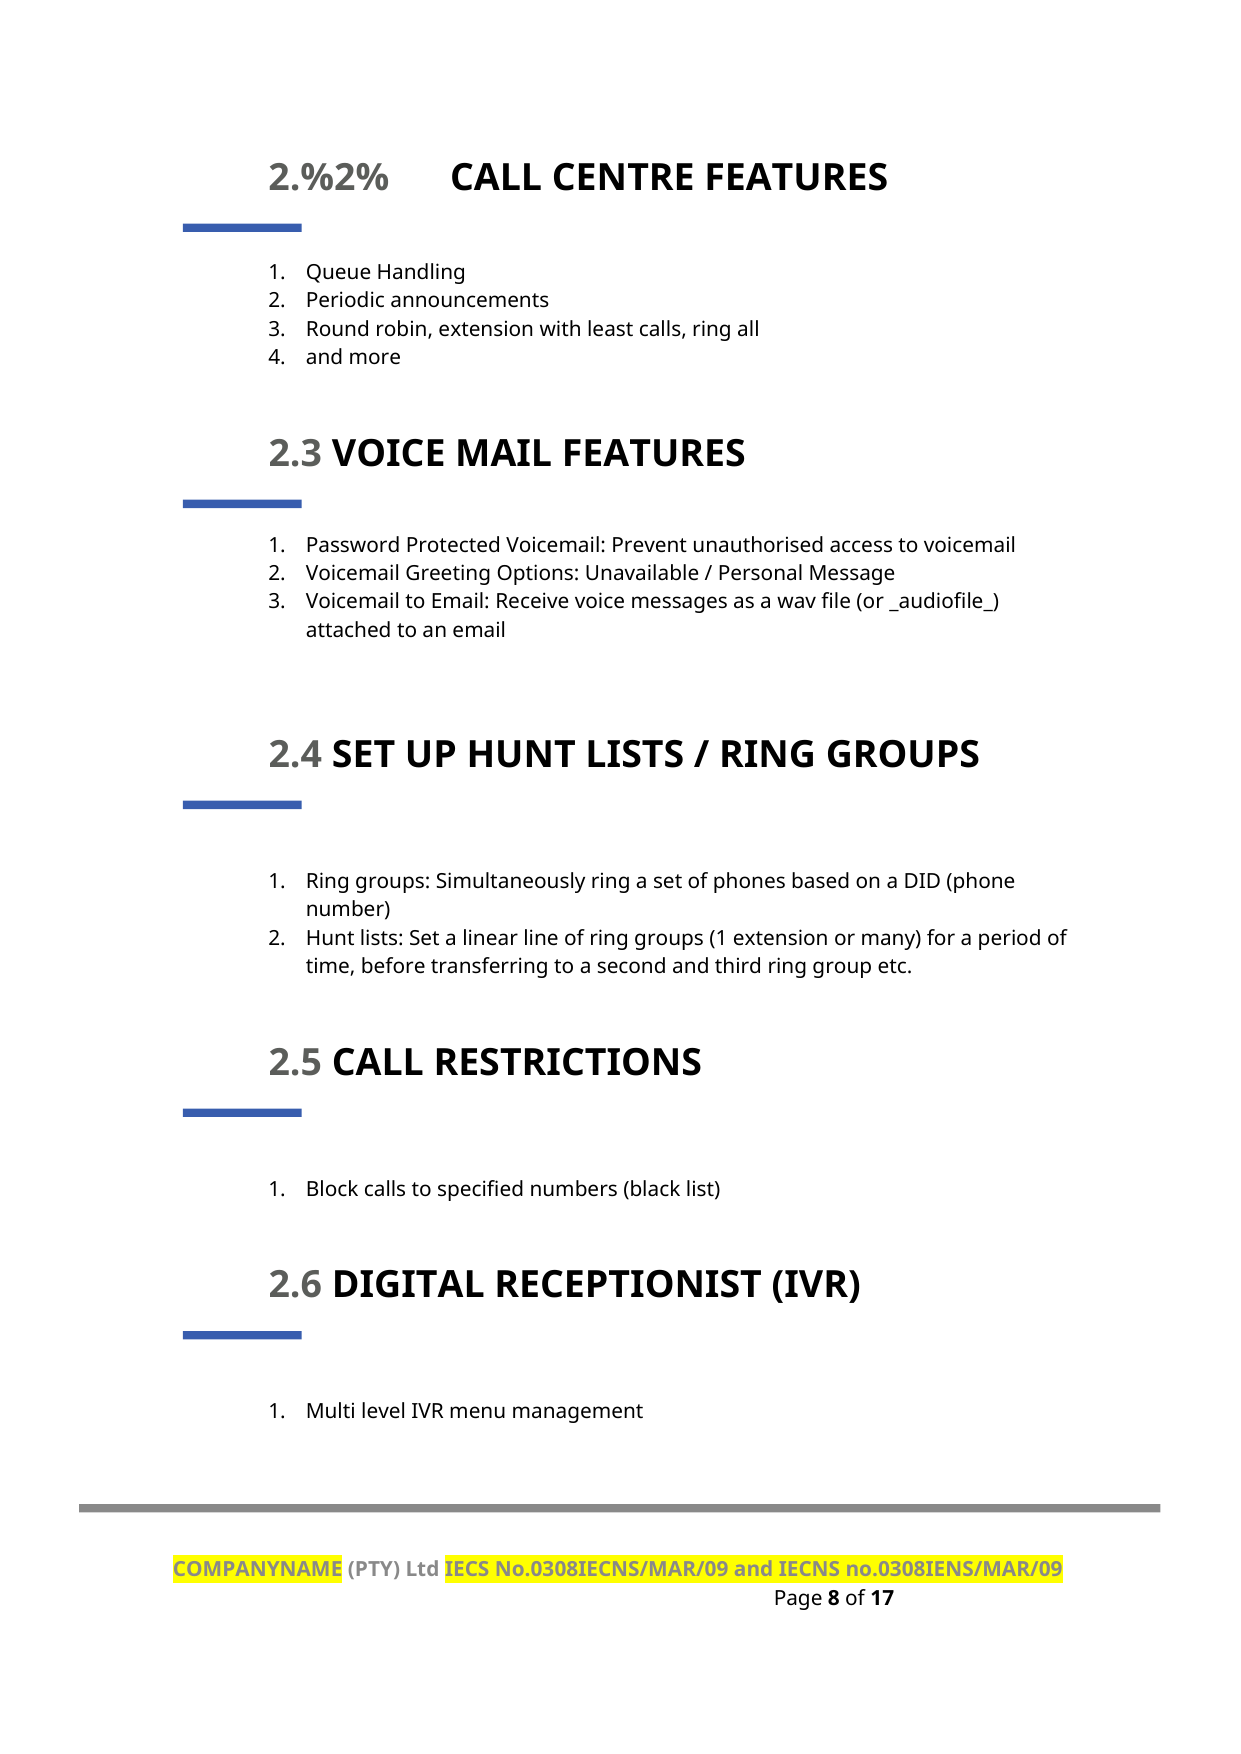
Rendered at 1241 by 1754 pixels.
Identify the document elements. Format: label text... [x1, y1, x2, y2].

list Voicemail to Email: Receive voice messages as a wav file (or _audiofile_) attached to an email [268, 587, 1090, 643]
subtitle CALL CENTRE FEATURES [268, 150, 1090, 201]
list Password Protected Voicemail: Prevent unauthorised access to voicemail [268, 530, 1090, 558]
subtitle 2.6 DIGITAL RECEPTIONIST (IVR) [268, 1258, 1090, 1309]
list Queue Handling [268, 257, 1090, 286]
list Multi level IVR menu management [268, 1396, 1090, 1425]
list Block calls to specified numbers (black list) [268, 1174, 1090, 1202]
list and more [268, 342, 1090, 371]
subtitle 2.5 CALL RESTRICTIONS [268, 1035, 1090, 1086]
list Round robin, extension with least calls, ring all [268, 314, 1090, 342]
list Hunt lists: Set a linear line of ring groups (1 extension or many) for a period of time, before transferring to a second and third ring group etc. [268, 923, 1090, 980]
list Periodic announcements [268, 286, 1090, 314]
list Voicemail Greeting Options: Unavailable / Personal Message [268, 558, 1090, 587]
list Ring groups: Simultaneously ring a set of phones based on a DID (phone number) [268, 866, 1090, 923]
subtitle 2.3 VOICE MAIL FEATURES [268, 426, 1090, 477]
subtitle 2.4 SET UP HUNT LISTS / RING GROUPS [268, 727, 1090, 778]
